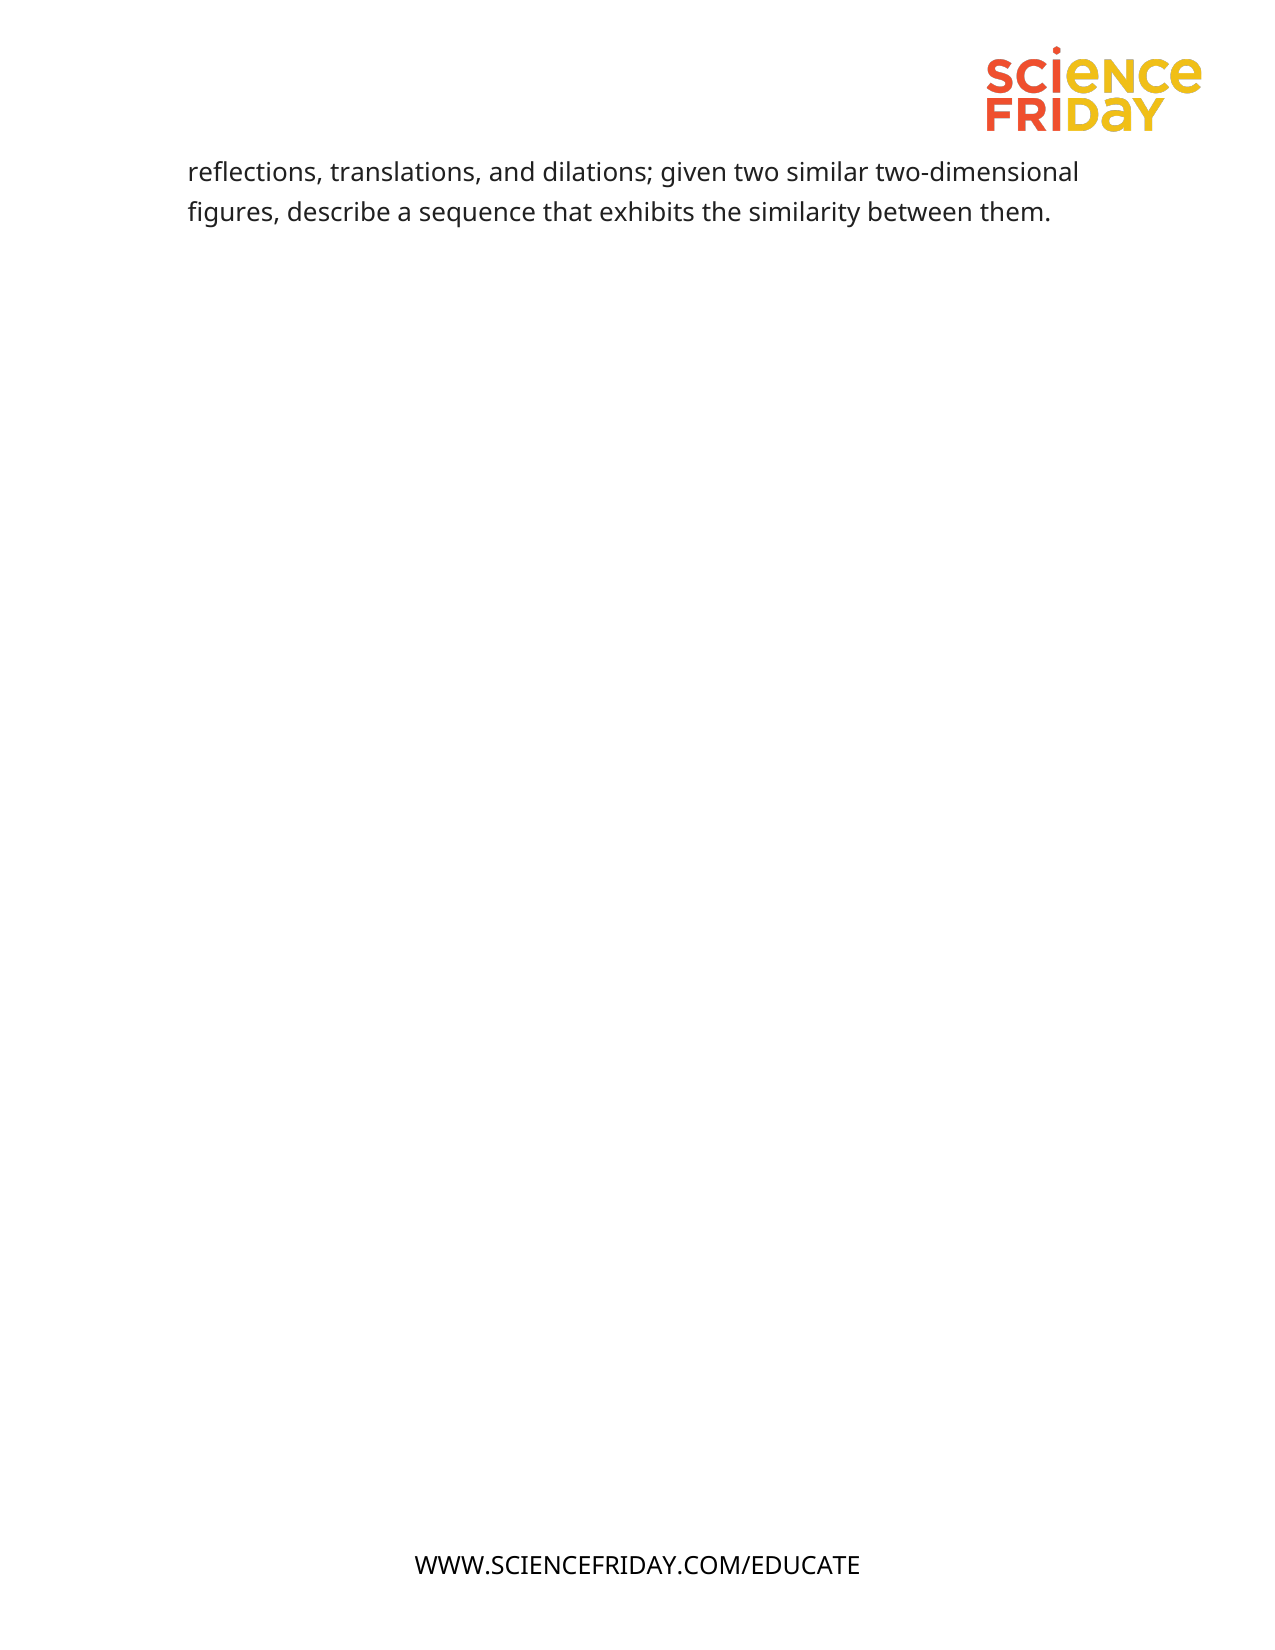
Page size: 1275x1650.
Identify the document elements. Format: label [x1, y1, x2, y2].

text [187, 150, 1087, 229]
picture [986, 46, 1202, 132]
